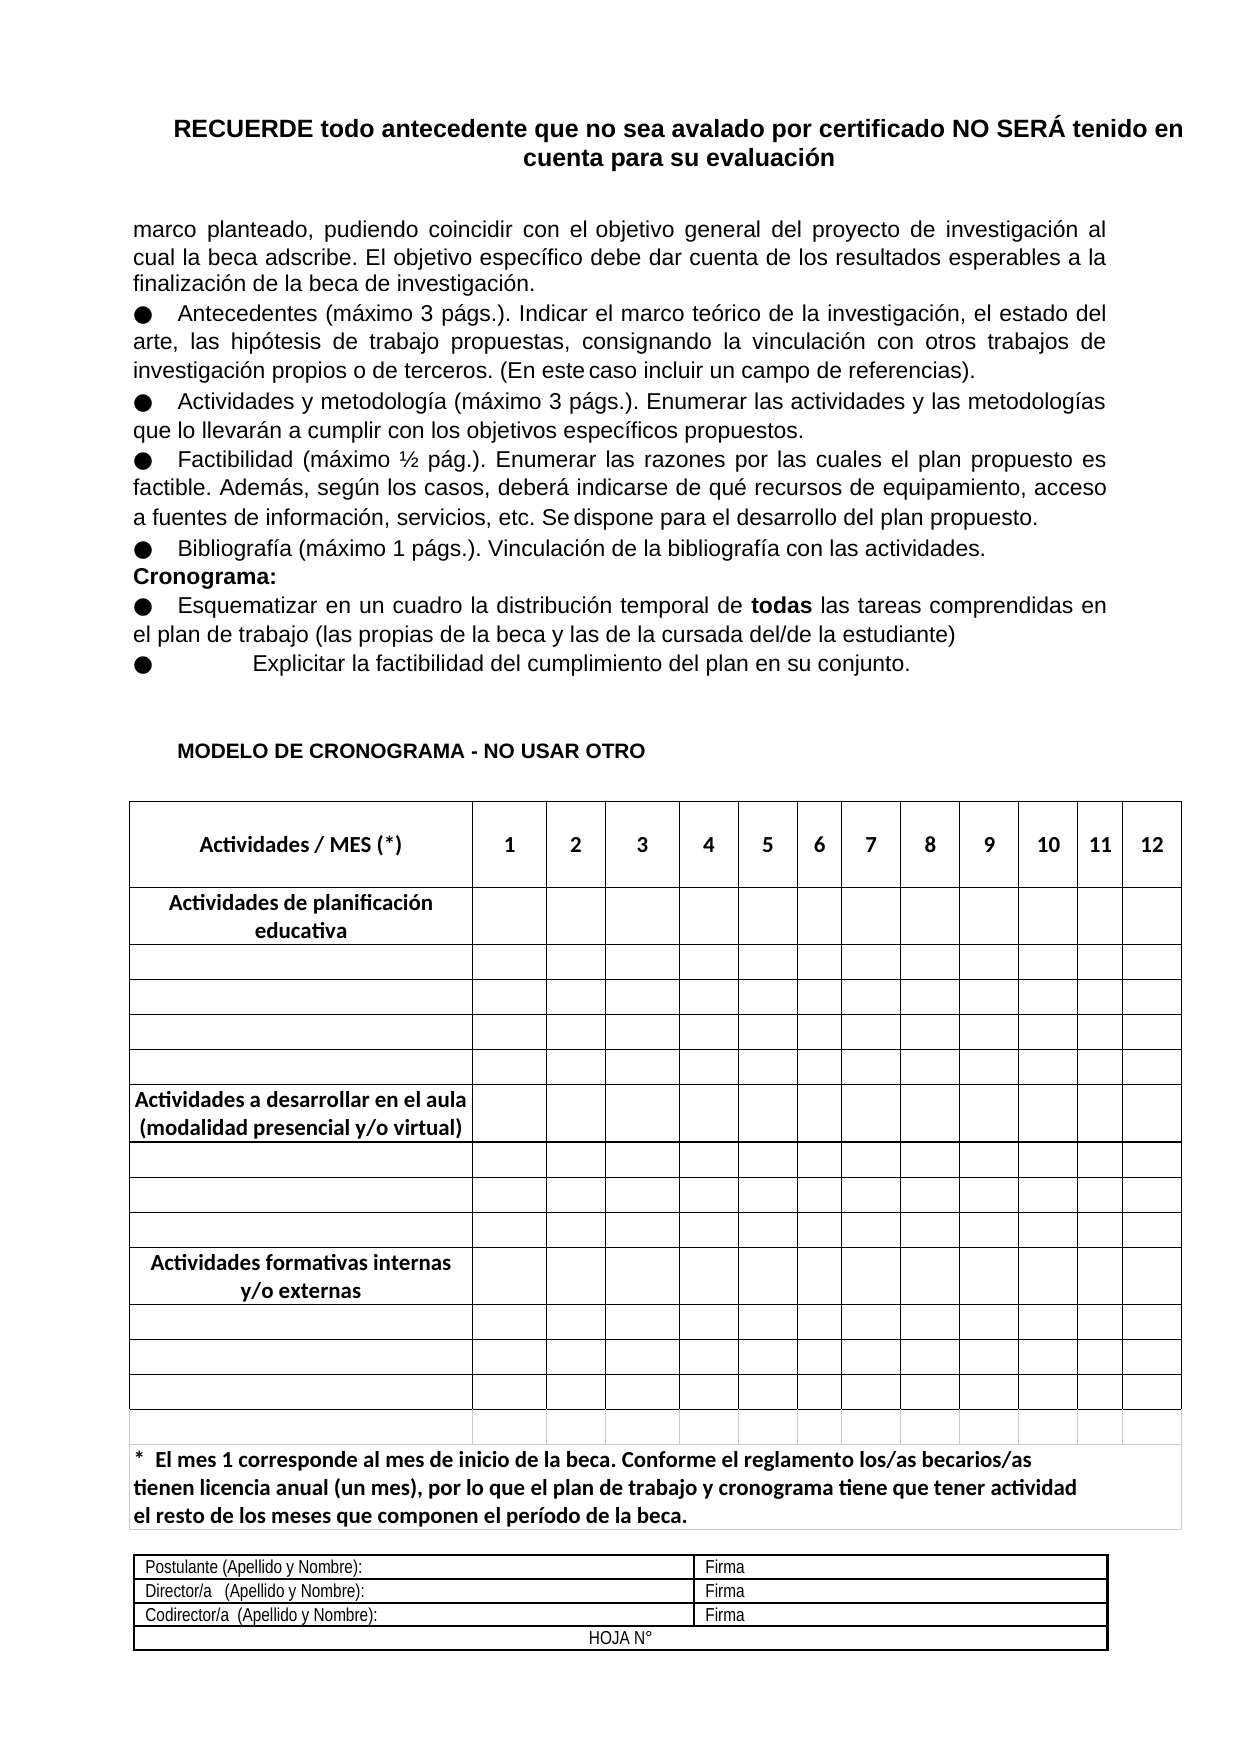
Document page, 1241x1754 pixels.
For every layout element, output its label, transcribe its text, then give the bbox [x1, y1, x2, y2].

table_cell [739, 1085, 797, 1141]
table_cell [1019, 1015, 1077, 1049]
table_cell [1078, 888, 1122, 944]
table_cell [901, 1375, 959, 1409]
table_cell [960, 888, 1018, 944]
table_cell [798, 1248, 841, 1304]
table_cell [130, 1178, 472, 1212]
table_cell [606, 1340, 679, 1374]
table_cell [473, 1340, 546, 1374]
table_cell [798, 888, 841, 944]
table_cell [1019, 1340, 1077, 1374]
table_cell [547, 1213, 605, 1247]
table_cell [680, 1410, 738, 1444]
table_cell [739, 980, 797, 1014]
table_cell [1019, 1085, 1077, 1141]
table_cell [1019, 1248, 1077, 1304]
table_cell [547, 888, 605, 944]
table_cell [130, 1015, 472, 1049]
table_cell [739, 945, 797, 979]
table_header 5 [739, 802, 797, 887]
table_cell [842, 1178, 900, 1212]
table_cell [842, 1340, 900, 1374]
table_cell [798, 1305, 841, 1339]
table_cell [606, 1213, 679, 1247]
table_cell [1078, 1178, 1122, 1212]
table_cell [739, 888, 797, 944]
table_cell [473, 945, 546, 979]
table_cell [473, 1375, 546, 1409]
table_header 9 [960, 802, 1018, 887]
table_cell [1123, 1050, 1181, 1084]
table_cell [739, 1213, 797, 1247]
table_cell [547, 1340, 605, 1374]
table_cell [842, 1015, 900, 1049]
table_cell [680, 888, 738, 944]
table_cell Actividades a desarrollar en el aula (modalidad presencial y/o virtual) [130, 1085, 472, 1141]
table_cell [1123, 1248, 1181, 1304]
table_cell [842, 1213, 900, 1247]
table_cell [473, 1143, 546, 1177]
table_cell [1078, 1248, 1122, 1304]
table_cell [1019, 1143, 1077, 1177]
table_cell [680, 1340, 738, 1374]
table_cell [473, 1178, 546, 1212]
table_cell [547, 1143, 605, 1177]
table_cell [130, 945, 472, 979]
table_cell [606, 1375, 679, 1409]
table_cell [606, 1015, 679, 1049]
table_cell [1019, 1375, 1077, 1409]
table_cell [798, 945, 841, 979]
table_cell [1078, 1375, 1122, 1409]
table_cell [960, 1340, 1018, 1374]
table_cell [680, 1375, 738, 1409]
table_cell [842, 1143, 900, 1177]
table_cell [547, 1410, 605, 1444]
table_cell [842, 945, 900, 979]
table_cell [901, 1410, 959, 1444]
table_cell [473, 1213, 546, 1247]
table_cell [130, 980, 472, 1014]
table_cell [547, 1375, 605, 1409]
table_cell [547, 980, 605, 1014]
table_cell [680, 1143, 738, 1177]
table_cell [1019, 888, 1077, 944]
table_cell [547, 1085, 605, 1141]
table_cell [473, 1015, 546, 1049]
table_cell [842, 1305, 900, 1339]
table_cell [680, 980, 738, 1014]
table_cell [606, 1143, 679, 1177]
table_cell [798, 1340, 841, 1374]
table_cell [1123, 1410, 1181, 1444]
table_cell [901, 1305, 959, 1339]
table_cell [1123, 888, 1181, 944]
table_header 1 [473, 802, 546, 887]
table_cell [606, 980, 679, 1014]
table_cell [960, 1213, 1018, 1247]
table_cell [1123, 1143, 1181, 1177]
table_cell [842, 1410, 900, 1444]
table_cell [901, 888, 959, 944]
table_cell [606, 1050, 679, 1084]
table_cell Actividades formativas internas y/o externas [130, 1248, 472, 1304]
table_cell [739, 1375, 797, 1409]
table_cell [1078, 1143, 1122, 1177]
table_cell [1078, 1305, 1122, 1339]
table_cell [606, 1085, 679, 1141]
table_cell [130, 1410, 472, 1444]
table_cell [473, 1085, 546, 1141]
table_header 11 [1078, 802, 1122, 887]
table_cell [739, 1143, 797, 1177]
table_cell [130, 1143, 472, 1177]
table_cell [798, 1410, 841, 1444]
table_cell [547, 1015, 605, 1049]
table_cell [960, 1015, 1018, 1049]
table_cell [1019, 1410, 1077, 1444]
table_cell [606, 888, 679, 944]
table_cell [547, 1178, 605, 1212]
table_cell [1019, 980, 1077, 1014]
table_cell [1078, 1340, 1122, 1374]
table_cell [798, 1015, 841, 1049]
table_cell [960, 1305, 1018, 1339]
table_cell * El mes 1 corresponde al mes de inicio de la beca. Conforme el reglamento los/as becarios/as tienen licencia anual (un mes), por lo que el plan de trabajo y cronograma tiene que tener actividad el resto de los meses que componen el período de la beca. [130, 1445, 1181, 1529]
table_cell [842, 980, 900, 1014]
table_cell [1123, 945, 1181, 979]
table_cell Actividades de planificación educativa [130, 888, 472, 944]
table_cell [739, 1248, 797, 1304]
table_cell [1123, 1178, 1181, 1212]
table_cell [960, 1050, 1018, 1084]
table_header 6 [798, 802, 841, 887]
table_cell [960, 1178, 1018, 1212]
table_cell [130, 1305, 472, 1339]
table_cell [901, 1085, 959, 1141]
subtitle MODELO DE CRONOGRAMA - NO USAR OTRO [177, 739, 1226, 763]
table_cell [1123, 1015, 1181, 1049]
table_cell [606, 1305, 679, 1339]
table_cell [842, 1085, 900, 1141]
table_cell [1123, 980, 1181, 1014]
table_header 7 [842, 802, 900, 887]
table_cell [1123, 1305, 1181, 1339]
table_cell [739, 1178, 797, 1212]
table_cell [1078, 1050, 1122, 1084]
table_cell [739, 1050, 797, 1084]
table_cell [901, 1050, 959, 1084]
table_cell [798, 1085, 841, 1141]
table_cell [1123, 1085, 1181, 1141]
table_cell [960, 945, 1018, 979]
table_cell [798, 1375, 841, 1409]
table_cell [798, 1213, 841, 1247]
table_cell [901, 1340, 959, 1374]
table_cell [1123, 1340, 1181, 1374]
table_cell [798, 980, 841, 1014]
table_cell [606, 1248, 679, 1304]
table_cell [606, 1178, 679, 1212]
table_cell [842, 1375, 900, 1409]
table_cell [606, 945, 679, 979]
table_cell [842, 888, 900, 944]
table_cell [680, 1085, 738, 1141]
table_cell [1078, 945, 1122, 979]
table_cell [473, 1248, 546, 1304]
table_cell [901, 1248, 959, 1304]
table_cell [739, 1410, 797, 1444]
table_cell [547, 945, 605, 979]
table_cell [606, 1410, 679, 1444]
table_header Actividades / MES (*) [130, 802, 472, 887]
table_cell [1019, 1050, 1077, 1084]
table_cell [739, 1015, 797, 1049]
table_cell [680, 945, 738, 979]
table_cell [901, 980, 959, 1014]
table_cell [901, 1213, 959, 1247]
table_cell [473, 1305, 546, 1339]
table_header 12 [1123, 802, 1181, 887]
table_header 2 [547, 802, 605, 887]
table_cell [842, 1248, 900, 1304]
table_cell [130, 1050, 472, 1084]
list Bibliografía (máximo 1 págs.). Vinculación de la bibliografía con las actividades. [133, 532, 1107, 563]
table_cell [547, 1305, 605, 1339]
table_cell [473, 1050, 546, 1084]
table_cell [1019, 1213, 1077, 1247]
list Esquematizar en un cuadro la distribución temporal de todas las tareas comprendidas en el plan de trabajo (las propias de la beca y las de la cursada del/de la estudiante) [133, 589, 1107, 647]
table_cell [901, 1143, 959, 1177]
list Actividades y metodología (máximo 3 págs.). Enumerar las actividades y las metodologías que lo llevarán a cumplir con los objetivos específicos propuestos. [133, 385, 1107, 443]
table_cell [1078, 980, 1122, 1014]
table_cell [130, 1213, 472, 1247]
table_cell [130, 1375, 472, 1409]
table_cell [960, 1085, 1018, 1141]
table_cell [960, 1410, 1018, 1444]
table_cell [1078, 1213, 1122, 1247]
table_cell [798, 1143, 841, 1177]
list Antecedentes (máximo 3 págs.). Indicar el marco teórico de la investigación, el estado del arte, las hipótesis de trabajo propuestas, consignando la vinculación con otros trabajos de investigación propios o de terceros. (En este caso incluir un campo de referencias). [133, 296, 1107, 385]
table_header 8 [901, 802, 959, 887]
table_header 4 [680, 802, 738, 887]
table_cell [739, 1305, 797, 1339]
table_cell [680, 1178, 738, 1212]
list Factibilidad (máximo ½ pág.). Enumerar las razones por las cuales el plan propuesto es factible. Además, según los casos, deberá indicarse de qué recursos de equipamiento, acceso a fuentes de información, servicios, etc. Se dispone para el desarrollo del plan propuesto. [133, 443, 1107, 532]
table_cell [798, 1178, 841, 1212]
table_cell [1123, 1375, 1181, 1409]
subtitle Cronograma: [133, 563, 1107, 589]
table_cell [680, 1305, 738, 1339]
table_cell [680, 1015, 738, 1049]
table_cell [798, 1050, 841, 1084]
table_header 3 [606, 802, 679, 887]
table_cell [901, 945, 959, 979]
table_cell [960, 1375, 1018, 1409]
table_cell [1123, 1213, 1181, 1247]
list Explicitar la factibilidad del cumplimiento del plan en su conjunto. [133, 647, 1107, 678]
table_cell [680, 1213, 738, 1247]
table_cell [473, 980, 546, 1014]
table_cell [1019, 1178, 1077, 1212]
table_header 10 [1019, 802, 1077, 887]
table_cell [1078, 1085, 1122, 1141]
table_cell [1019, 945, 1077, 979]
table_cell [473, 888, 546, 944]
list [133, 212, 1107, 296]
table_cell [960, 1143, 1018, 1177]
table_cell [739, 1340, 797, 1374]
table_cell [1078, 1410, 1122, 1444]
table_cell [130, 1340, 472, 1374]
table_cell [1078, 1015, 1122, 1049]
table_cell [547, 1050, 605, 1084]
table_cell [901, 1178, 959, 1212]
table_cell [547, 1248, 605, 1304]
table_cell [473, 1410, 546, 1444]
table_cell [960, 1248, 1018, 1304]
table_cell [960, 980, 1018, 1014]
table_cell [901, 1015, 959, 1049]
table_cell [842, 1050, 900, 1084]
table_cell [1019, 1305, 1077, 1339]
table_cell [680, 1248, 738, 1304]
table_cell [680, 1050, 738, 1084]
